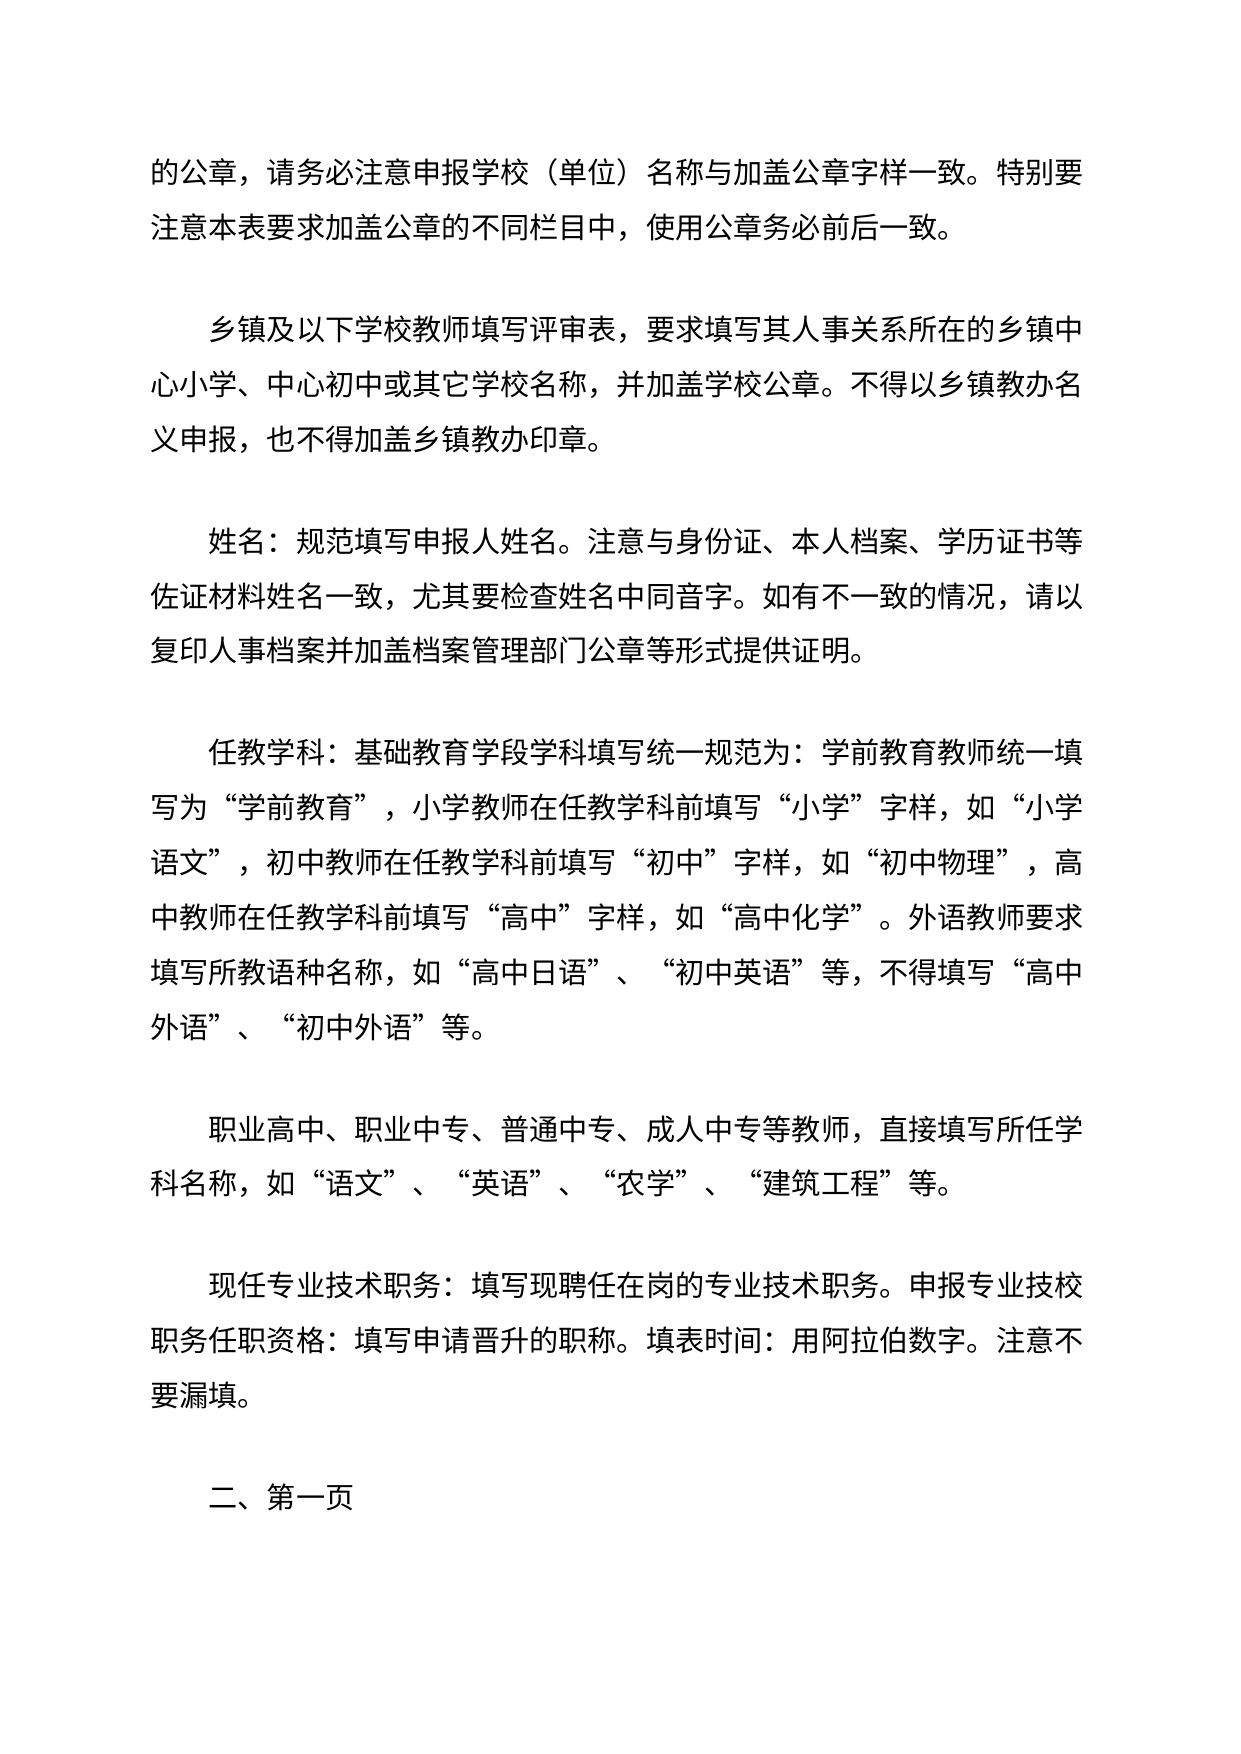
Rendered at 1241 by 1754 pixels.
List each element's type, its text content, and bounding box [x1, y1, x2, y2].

text 现任专业技术职务：填写现聘任在岗的专业技术职务。申报专业技校职务任职资格：填写申请晋升的职称。填表时间：用阿拉伯数字。注意不要漏填。 [150, 1263, 1090, 1415]
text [150, 150, 1090, 247]
text 乡镇及以下学校教师填写评审表，要求填写其人事关系所在的乡镇中心小学、中心初中或其它学校名称，并加盖学校公章。不得以乡镇教办名义申报，也不得加盖乡镇教办印章。 [150, 307, 1090, 459]
text 职业高中、职业中专、普通中专、成人中专等教师，直接填写所任学科名称，如“语文”、“英语”、“农学”、“建筑工程”等。 [150, 1106, 1090, 1203]
text 任教学科：基础教育学段学科填写统一规范为：学前教育教师统一填写为“学前教育”，小学教师在任教学科前填写“小学”字样，如“小学语文”，初中教师在任教学科前填写“初中”字样，如“初中物理”，高中教师在任教学科前填写“高中”字样，如“高中化学”。外语教师要求填写所教语种名称，如“高中日语”、“初中英语”等，不得填写“高中外语”、“初中外语”等。 [150, 730, 1090, 1047]
text 姓名：规范填写申报人姓名。注意与身份证、本人档案、学历证书等佐证材料姓名一致，尤其要检查姓名中同音字。如有不一致的情况，请以复印人事档案并加盖档案管理部门公章等形式提供证明。 [150, 518, 1090, 670]
text 二、第一页 [150, 1474, 1090, 1517]
